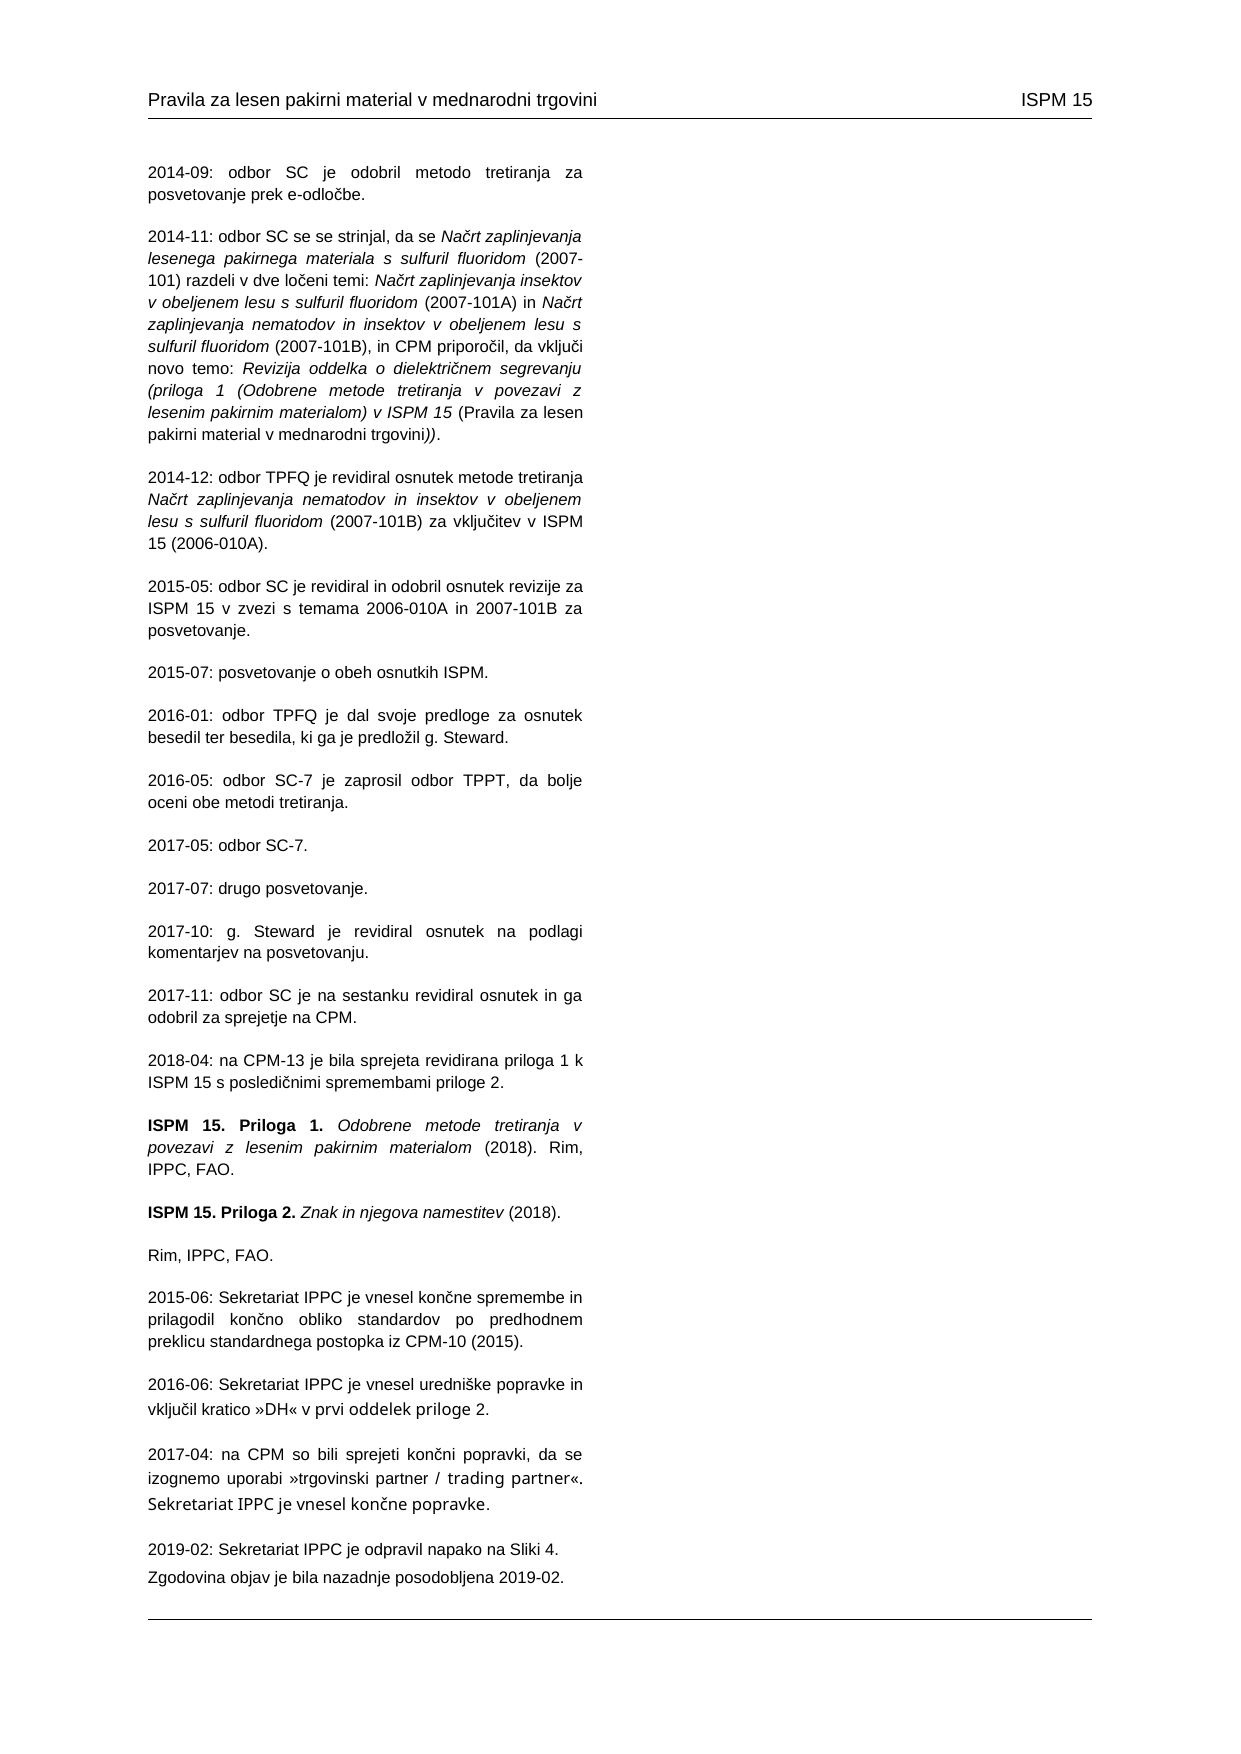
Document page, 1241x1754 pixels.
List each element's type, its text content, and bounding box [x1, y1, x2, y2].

text 2015-06: Sekretariat IPPC je vnesel končne spremembe in prilagodil končno obliko standardov po predhodnem preklicu standardnega postopka iz CPM-10 (2015). [148, 1288, 583, 1351]
text 2014-09: odbor SC je odobril metodo tretiranja za posvetovanje prek e-odločbe. [148, 162, 583, 203]
text 2017-10: g. Steward je revidiral osnutek na podlagi komentarjev na posvetovanju. [148, 921, 583, 962]
text Zgodovina objav je bila nazadnje posodobljena 2019-02. [148, 1568, 583, 1587]
text 2019-02: Sekretariat IPPC je odpravil napako na Sliki 4. [148, 1540, 583, 1559]
text 2017-05: odbor SC-7. [148, 836, 583, 855]
text 2017-04: na CPM so bili sprejeti končni popravki, da se izognemo uporabi »trgovinski partner / trading partner«. Sekretariat IPPC je vnesel končne popravke. [148, 1444, 583, 1516]
text 2015-07: posvetovanje o obeh osnutkih ISPM. [148, 663, 583, 682]
text 2017-11: odbor SC je na sestanku revidiral osnutek in ga odobril za sprejetje na CPM. [148, 986, 583, 1027]
text ISPM 15. Priloga 1. Odobrene metode tretiranja v povezavi z lesenim pakirnim materialom (2018). Rim, IPPC, FAO. [148, 1116, 583, 1179]
text 2015-05: odbor SC je revidiral in odobril osnutek revizije za ISPM 15 v zvezi s temama 2006-010A in 2007-101B za posvetovanje. [148, 577, 583, 640]
text 2016-06: Sekretariat IPPC je vnesel uredniške popravke in vključil kratico »DH« v prvi oddelek priloge 2. [148, 1375, 583, 1420]
text ISPM 15. Priloga 2. Znak in njegova namestitev (2018). [148, 1202, 583, 1222]
text Rim, IPPC, FAO. [148, 1245, 583, 1264]
text 2017-07: drugo posvetovanje. [148, 878, 583, 898]
text 2018-04: na CPM-13 je bila sprejeta revidirana priloga 1 k ISPM 15 s posledičnimi spremembami priloge 2. [148, 1051, 583, 1092]
text 2016-01: odbor TPFQ je dal svoje predloge za osnutek besedil ter besedila, ki ga je predložil g. Steward. [148, 706, 583, 747]
text 2016-05: odbor SC-7 je zaprosil odbor TPPT, da bolje oceni obe metodi tretiranja. [148, 771, 583, 812]
text 2014-11: odbor SC se se strinjal, da se Načrt zaplinjevanja lesenega pakirnega materiala s sulfuril fluoridom (2007-101) razdeli v dve ločeni temi: Načrt zaplinjevanja insektov v obeljenem lesu s sulfuril fluoridom (2007-101A) in Načrt zaplinjevanja nematodov in insektov v obeljenem lesu s sulfuril fluoridom (2007-101B), in CPM priporočil, da vključi novo temo: Revizija oddelka o dielektričnem segrevanju (priloga 1 (Odobrene metode tretiranja v povezavi z lesenim pakirnim materialom) v ISPM 15 (Pravila za lesen pakirni material v mednarodni trgovini)). [148, 227, 583, 444]
text 2014-12: odbor TPFQ je revidiral osnutek metode tretiranja Načrt zaplinjevanja nematodov in insektov v obeljenem lesu s sulfuril fluoridom (2007-101B) za vključitev v ISPM 15 (2006-010A). [148, 468, 583, 553]
